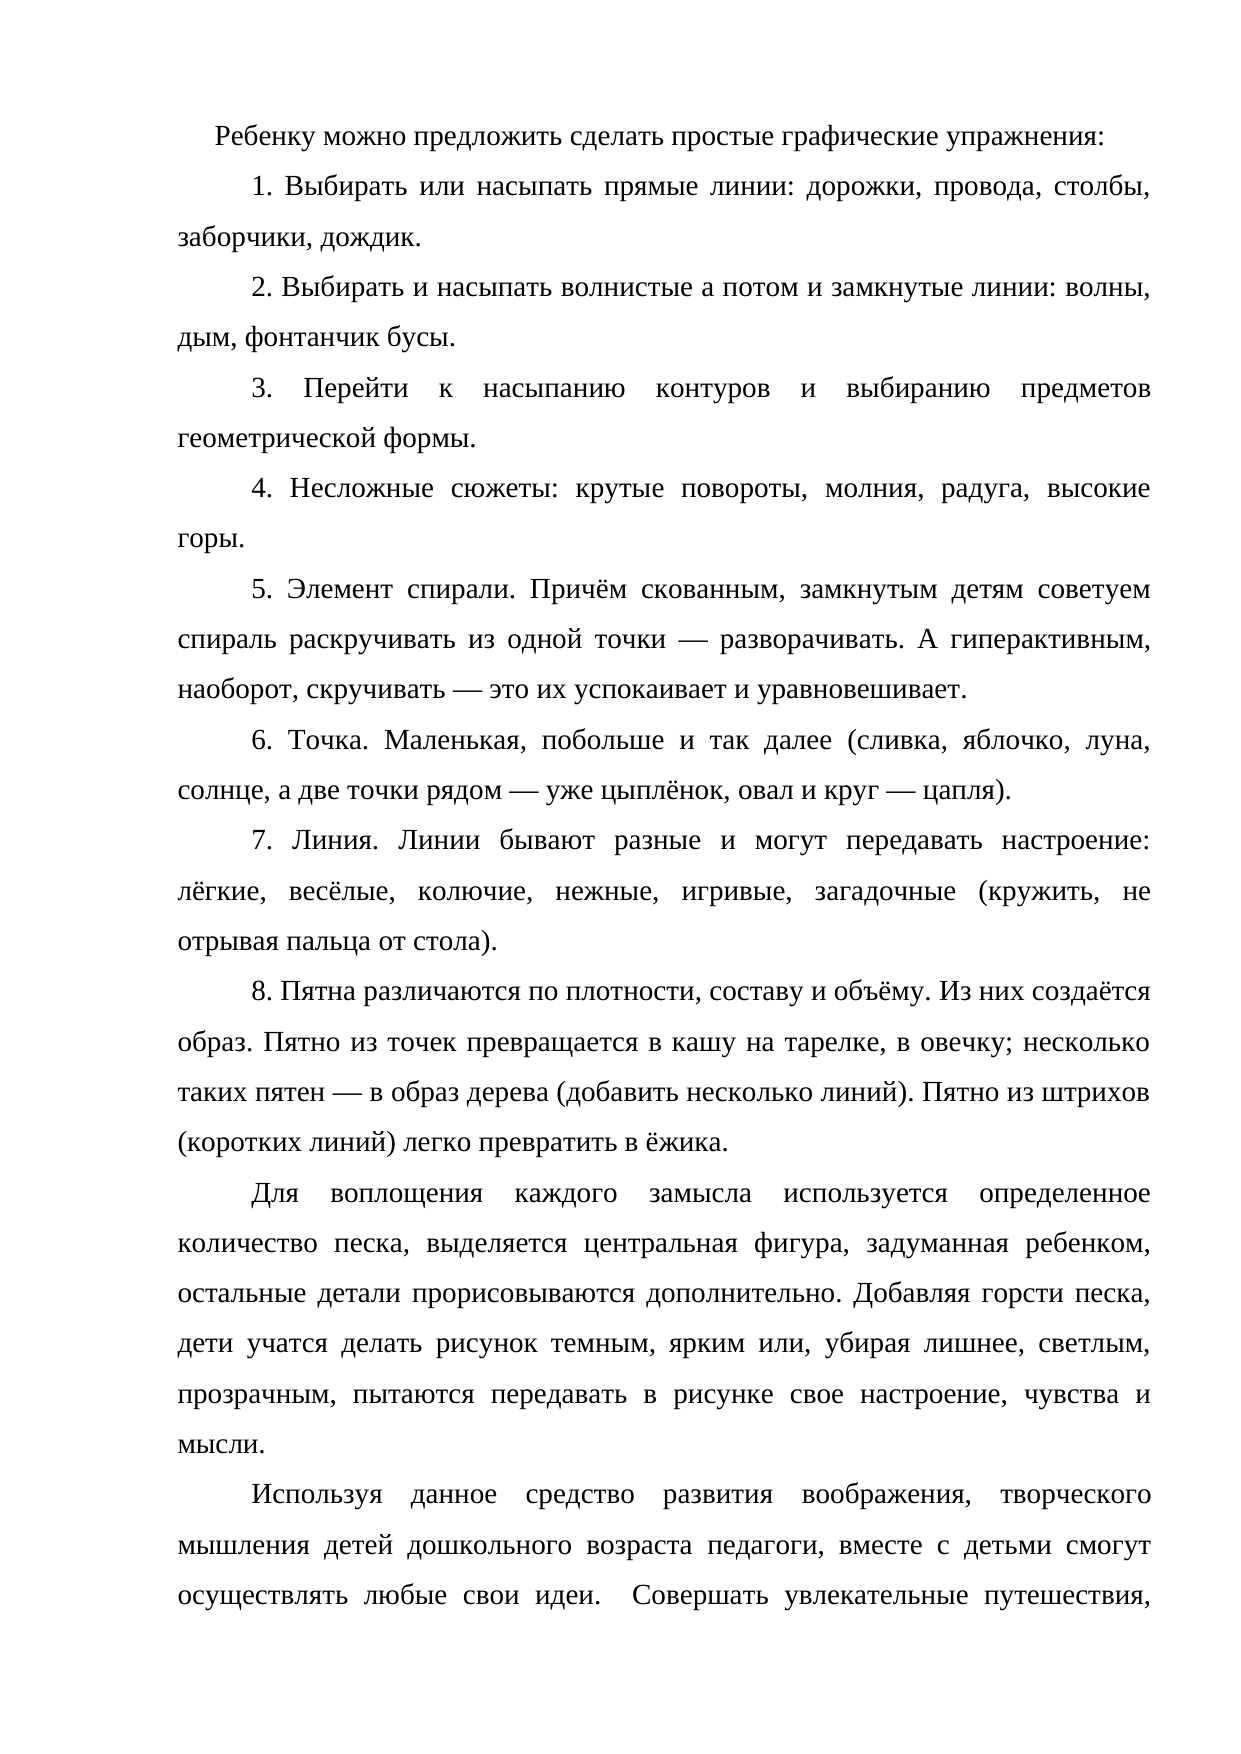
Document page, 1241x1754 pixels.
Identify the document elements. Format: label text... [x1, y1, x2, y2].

text 6. Точка. Маленькая, побольше и так далее (сливка, яблочко, луна, солнце, а две точки рядом — уже цыплёнок, овал и круг — цапля). [177, 722, 1152, 806]
text 8. Пятна различаются по плотности, составу и объёму. Из них создаётся образ. Пятно из точек превращается в кашу на тарелке, в овечку; несколько таких пятен — в образ дерева (добавить несколько линий). Пятно из штрихов (коротких линий) легко превратить в ёжика. [177, 973, 1152, 1158]
text 5. Элемент спирали. Причём скованным, замкнутым детям советуем спираль раскручивать из одной точки — разворачивать. А гиперактивным, наоборот, скручивать — это их успокаивает и уравновешивает. [177, 571, 1152, 705]
text 1. Выбирать или насыпать прямые линии: дорожки, провода, столбы, заборчики, дождик. [177, 168, 1152, 252]
text Для воплощения каждого замысла используется определенное количество песка, выделяется центральная фигура, задуманная ребенком, остальные детали прорисовываются дополнительно. Добавляя горсти песка, дети учатся делать рисунок темным, ярким или, убирая лишнее, светлым, прозрачным, пытаются передавать в рисунке свое настроение, чувства и мысли. [177, 1175, 1152, 1460]
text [177, 1477, 1152, 1611]
text 3. Перейти к насыпанию контуров и выбиранию предметов геометрической формы. [177, 370, 1152, 453]
text 7. Линия. Линии бывают разные и могут передавать настроение: лёгкие, весёлые, колючие, нежные, игривые, загадочные (кружить, не отрывая пальца от стола). [177, 822, 1152, 957]
text 2. Выбирать и насыпать волнистые а потом и замкнутые линии: волны, дым, фонтанчик бусы. [177, 269, 1152, 353]
text 4. Несложные сюжеты: крутые повороты, молния, радуга, высокие горы. [177, 470, 1152, 554]
list Ребенку можно предложить сделать простые графические упражнения: [214, 118, 1152, 152]
